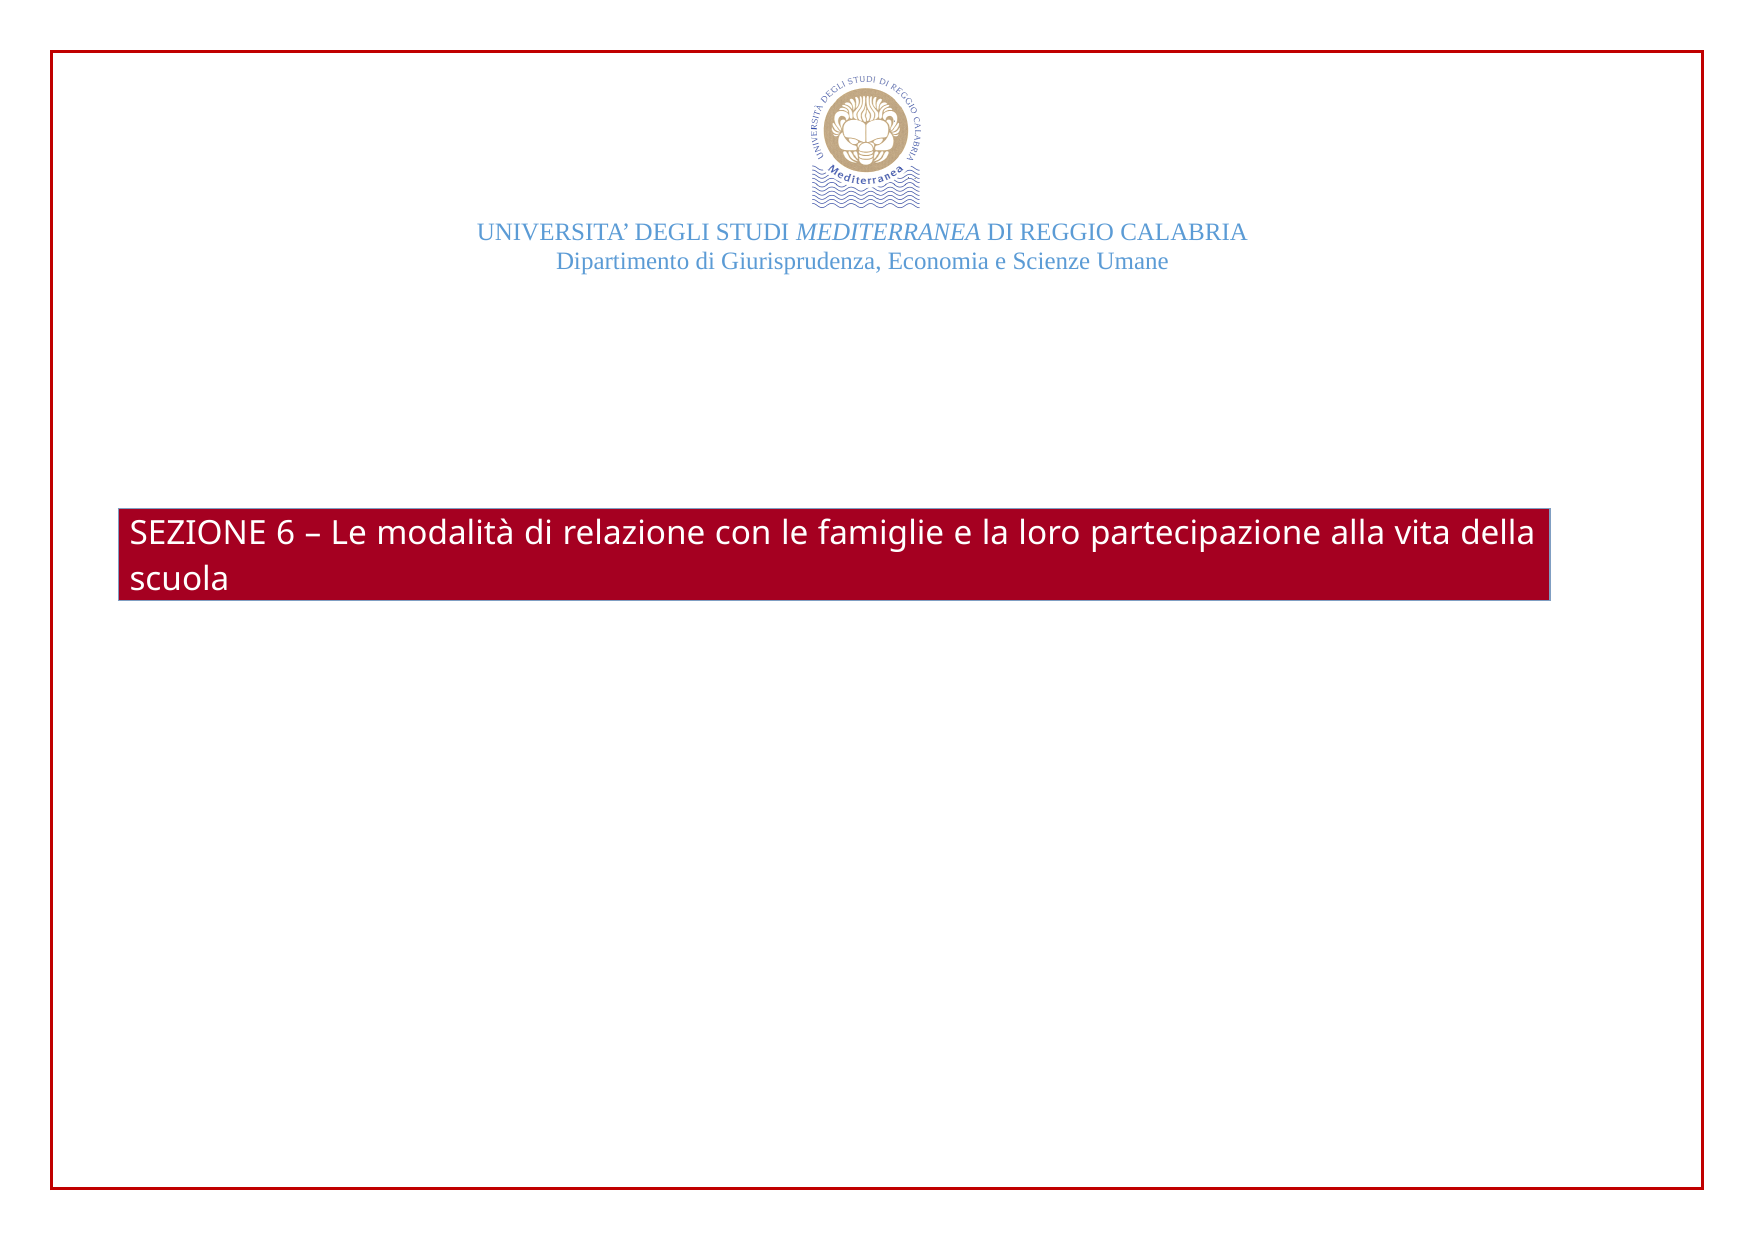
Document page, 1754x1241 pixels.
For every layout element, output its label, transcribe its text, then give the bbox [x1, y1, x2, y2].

picture [808, 72, 924, 212]
table_header SEZIONE 6 – Le modalità di relazione con le famiglie e la loro partecipazione alla vita della scuola [119, 509, 1549, 600]
